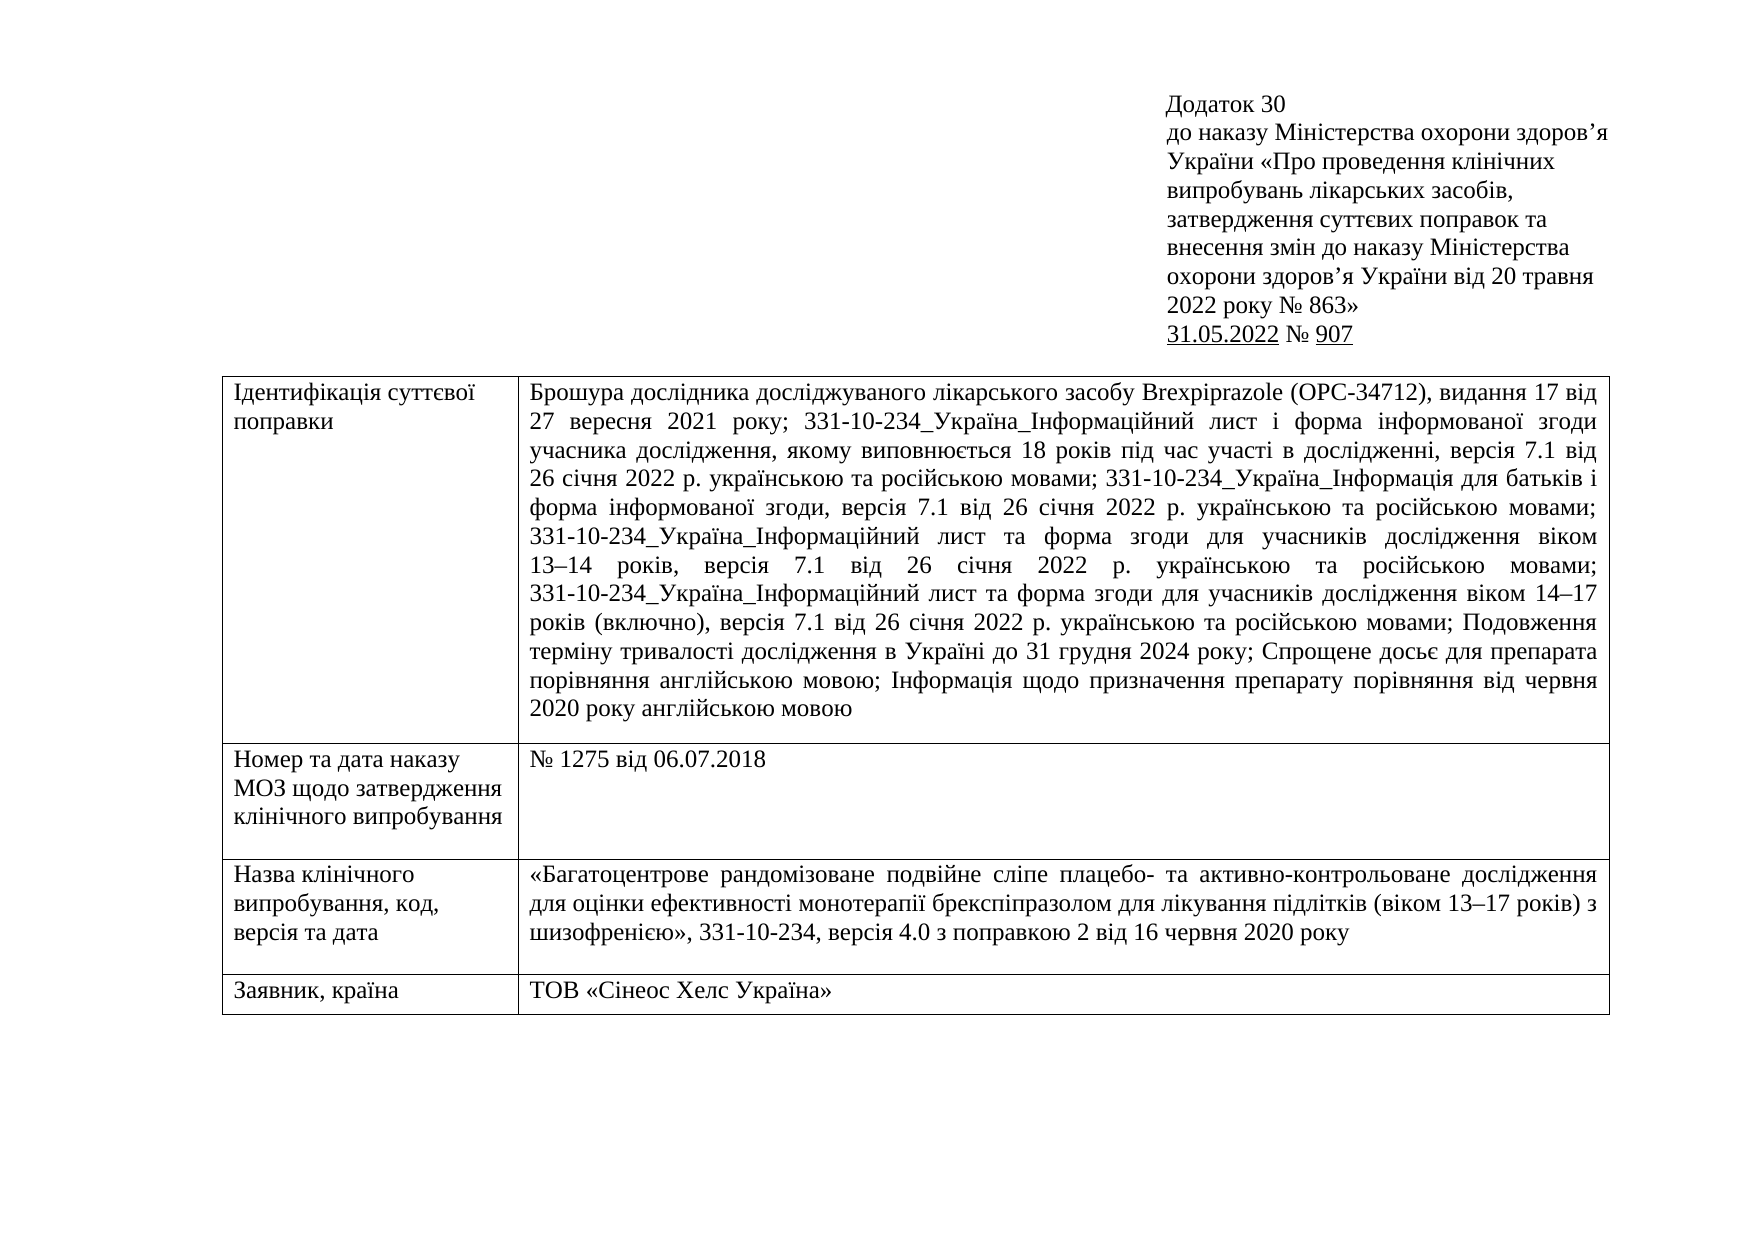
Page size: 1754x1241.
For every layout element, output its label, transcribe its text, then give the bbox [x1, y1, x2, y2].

table_cell Номер та дата наказу МОЗ щодо затвердження клінічного випробування [223, 744, 518, 858]
table_cell ТОВ «Сінеос Хелс Україна» [519, 975, 1609, 1014]
text 31.05.2022 № 907 [1167, 319, 1624, 347]
table_cell № 1275 від 06.07.2018 [519, 744, 1609, 858]
table_cell «Багатоцентрове рандомізоване подвійне сліпе плацебо- та активно-контрольоване дослідження для оцінки ефективності монотерапії брекспіпразолом для лікування підлітків (віком 13–17 років) з шизофренією», 331-10-234, версія 4.0 з поправкою 2 від 16 червня 2020 року [519, 860, 1609, 974]
text Додаток 30 [222, 89, 1624, 117]
table_cell Назва клінічного випробування, код, версія та дата [223, 860, 518, 974]
text до наказу Міністерства охорони здоров’я України «Про проведення клінічних випробувань лікарських засобів, затвердження суттєвих поправок та внесення змін до наказу Міністерства охорони здоров’я України від 20 травня 2022 року № 863» [1167, 117, 1624, 319]
table_header Брошура дослідника досліджуваного лікарського засобу Brexpiprazole (OPC-34712), видання 17 від 27 вересня 2021 року; 331-10-234_Україна_Інформаційний лист і форма інформованої згоди учасника дослідження, якому виповнюється 18 років під час участі в дослідженні, версія 7.1 від 26 січня 2022 р. українською та російською мовами; 331-10-234_Україна_Інформація для батьків і форма інформованої згоди, версія 7.1 від 26 січня 2022 р. українською та російською мовами; 331-10-234_Україна_Інформаційний лист та форма згоди для учасників дослідження віком 13–14 років, версія 7.1 від 26 січня 2022 р. українською та російською мовами; 331-10-234_Україна_Інформаційний лист та форма згоди для учасників дослідження віком 14–17 років (включно), версія 7.1 від 26 січня 2022 р. українською та російською мовами; Подовження терміну тривалості дослідження в Україні до 31 грудня 2024 року; Cпрощене досьє для препарата порівняння англійською мовою; Інформація щодо призначення препарату порівняння від червня 2020 року англійською мовою [519, 377, 1609, 743]
table_cell Заявник, країна [223, 975, 518, 1014]
table_header Ідентифікація суттєвої поправки [223, 377, 518, 743]
